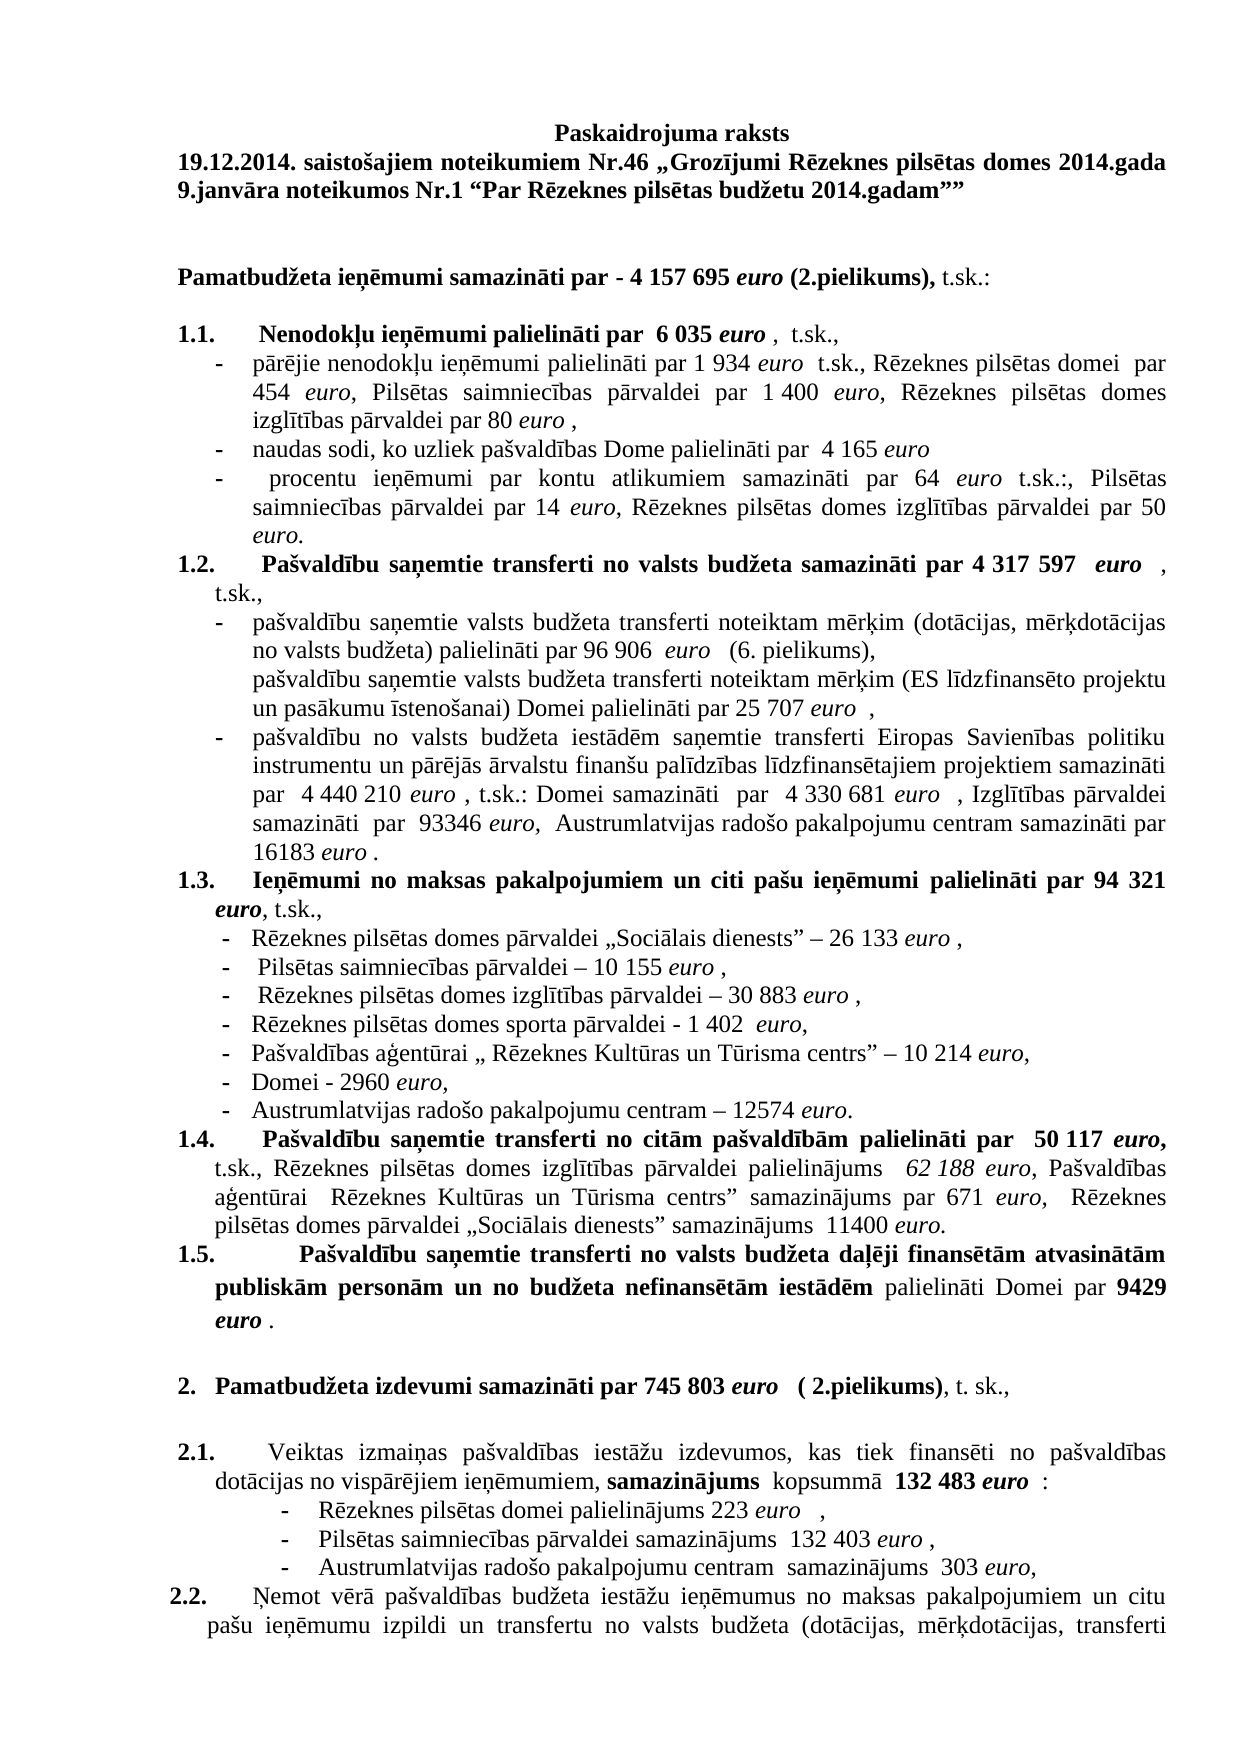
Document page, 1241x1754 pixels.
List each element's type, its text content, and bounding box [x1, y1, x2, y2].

list Pašvaldības aģentūrai „ Rēzeknes Kultūras un Tūrisma centrs” – 10 214 euro, [222, 1038, 1167, 1067]
list procentu ieņēmumi par kontu atlikumiem samazināti par 64 euro t.sk.:, Pilsētas saimniecības pārvaldei par 14 euro, Rēzeknes pilsētas domes izglītības pārvaldei par 50 euro. [215, 463, 1167, 549]
list Pašvaldību saņemtie transferti no valsts budžeta daļēji finansētām atvasinātām publiskām personām un no budžeta nefinansētām iestādēm palielināti Domei par 9429 euro . [177, 1239, 1167, 1334]
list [169, 1581, 1167, 1639]
list Pamatbudžeta izdevumi samazināti par 745 803 euro ( 2.pielikums), t. sk., [177, 1371, 1167, 1400]
text Pamatbudžeta ieņēmumi samazināti par - 4 157 695 euro (2.pielikums), t.sk.: [177, 262, 1167, 291]
text pašvaldību saņemtie valsts budžeta transferti noteiktam mērķim (ES līdzfinansēto projektu un pasākumu īstenošanai) Domei palielināti par 25 707 euro , [252, 664, 1167, 722]
list Austrumlatvijas radošo pakalpojumu centram – 12574 euro. [222, 1096, 1167, 1124]
list Veiktas izmaiņas pašvaldības iestāžu izdevumos, kas tiek finansēti no pašvaldības dotācijas no vispārējiem ieņēmumiem, samazinājums kopsummā 132 483 euro : [177, 1437, 1167, 1495]
list pašvaldību saņemtie valsts budžeta transferti noteiktam mērķim (dotācijas, mērķdotācijas no valsts budžeta) palielināti par 96 906 euro (6. pielikums), [215, 607, 1167, 664]
list Pašvaldību saņemtie transferti no citām pašvaldībām palielināti par 50 117 euro, t.sk., Rēzeknes pilsētas domes izglītības pārvaldei palielinājums 62 188 euro, Pašvaldības aģentūrai Rēzeknes Kultūras un Tūrisma centrs” samazinājums par 671 euro, Rēzeknes pilsētas domes pārvaldei „Sociālais dienests” samazinājums 11400 euro. [177, 1124, 1167, 1239]
list Rēzeknes pilsētas domei palielinājums 223 euro , [281, 1495, 1167, 1524]
list Domei - 2960 euro, [222, 1067, 1167, 1096]
list Pilsētas saimniecības pārvaldei samazinājums 132 403 euro , [281, 1524, 1167, 1552]
list naudas sodi, ko uzliek pašvaldības Dome palielināti par 4 165 euro [215, 434, 1167, 463]
list Austrumlatvijas radošo pakalpojumu centram samazinājums 303 euro, [281, 1552, 1167, 1581]
list pārējie nenodokļu ieņēmumi palielināti par 1 934 euro t.sk., Rēzeknes pilsētas domei par 454 euro, Pilsētas saimniecības pārvaldei par 1 400 euro, Rēzeknes pilsētas domes izglītības pārvaldei par 80 euro , [215, 348, 1167, 434]
list Nenodokļu ieņēmumi palielināti par 6 035 euro , t.sk., [177, 319, 1167, 348]
list Rēzeknes pilsētas domes izglītības pārvaldei – 30 883 euro , [222, 981, 1167, 1009]
text 19.12.2014. saistošajiem noteikumiem Nr.46 „Grozījumi Rēzeknes pilsētas domes 2014.gada 9.janvāra noteikumos Nr.1 “Par Rēzeknes pilsētas budžetu 2014.gadam”” [177, 147, 1167, 204]
list Ieņēmumi no maksas pakalpojumiem un citi pašu ieņēmumi palielināti par 94 321 euro, t.sk., [177, 866, 1167, 923]
list Rēzeknes pilsētas domes pārvaldei „Sociālais dienests” – 26 133 euro , [222, 923, 1167, 952]
list Pašvaldību saņemtie transferti no valsts budžeta samazināti par 4 317 597 euro , t.sk., [177, 549, 1167, 607]
list Pilsētas saimniecības pārvaldei – 10 155 euro , [222, 952, 1167, 981]
list Rēzeknes pilsētas domes sporta pārvaldei - 1 402 euro, [222, 1009, 1167, 1038]
text Paskaidrojuma raksts [177, 118, 1167, 147]
list pašvaldību no valsts budžeta iestādēm saņemtie transferti Eiropas Savienības politiku instrumentu un pārējās ārvalstu finanšu palīdzības līdzfinansētajiem projektiem samazināti par 4 440 210 euro , t.sk.: Domei samazināti par 4 330 681 euro , Izglītības pārvaldei samazināti par 93346 euro, Austrumlatvijas radošo pakalpojumu centram samazināti par 16183 euro . [215, 722, 1167, 866]
